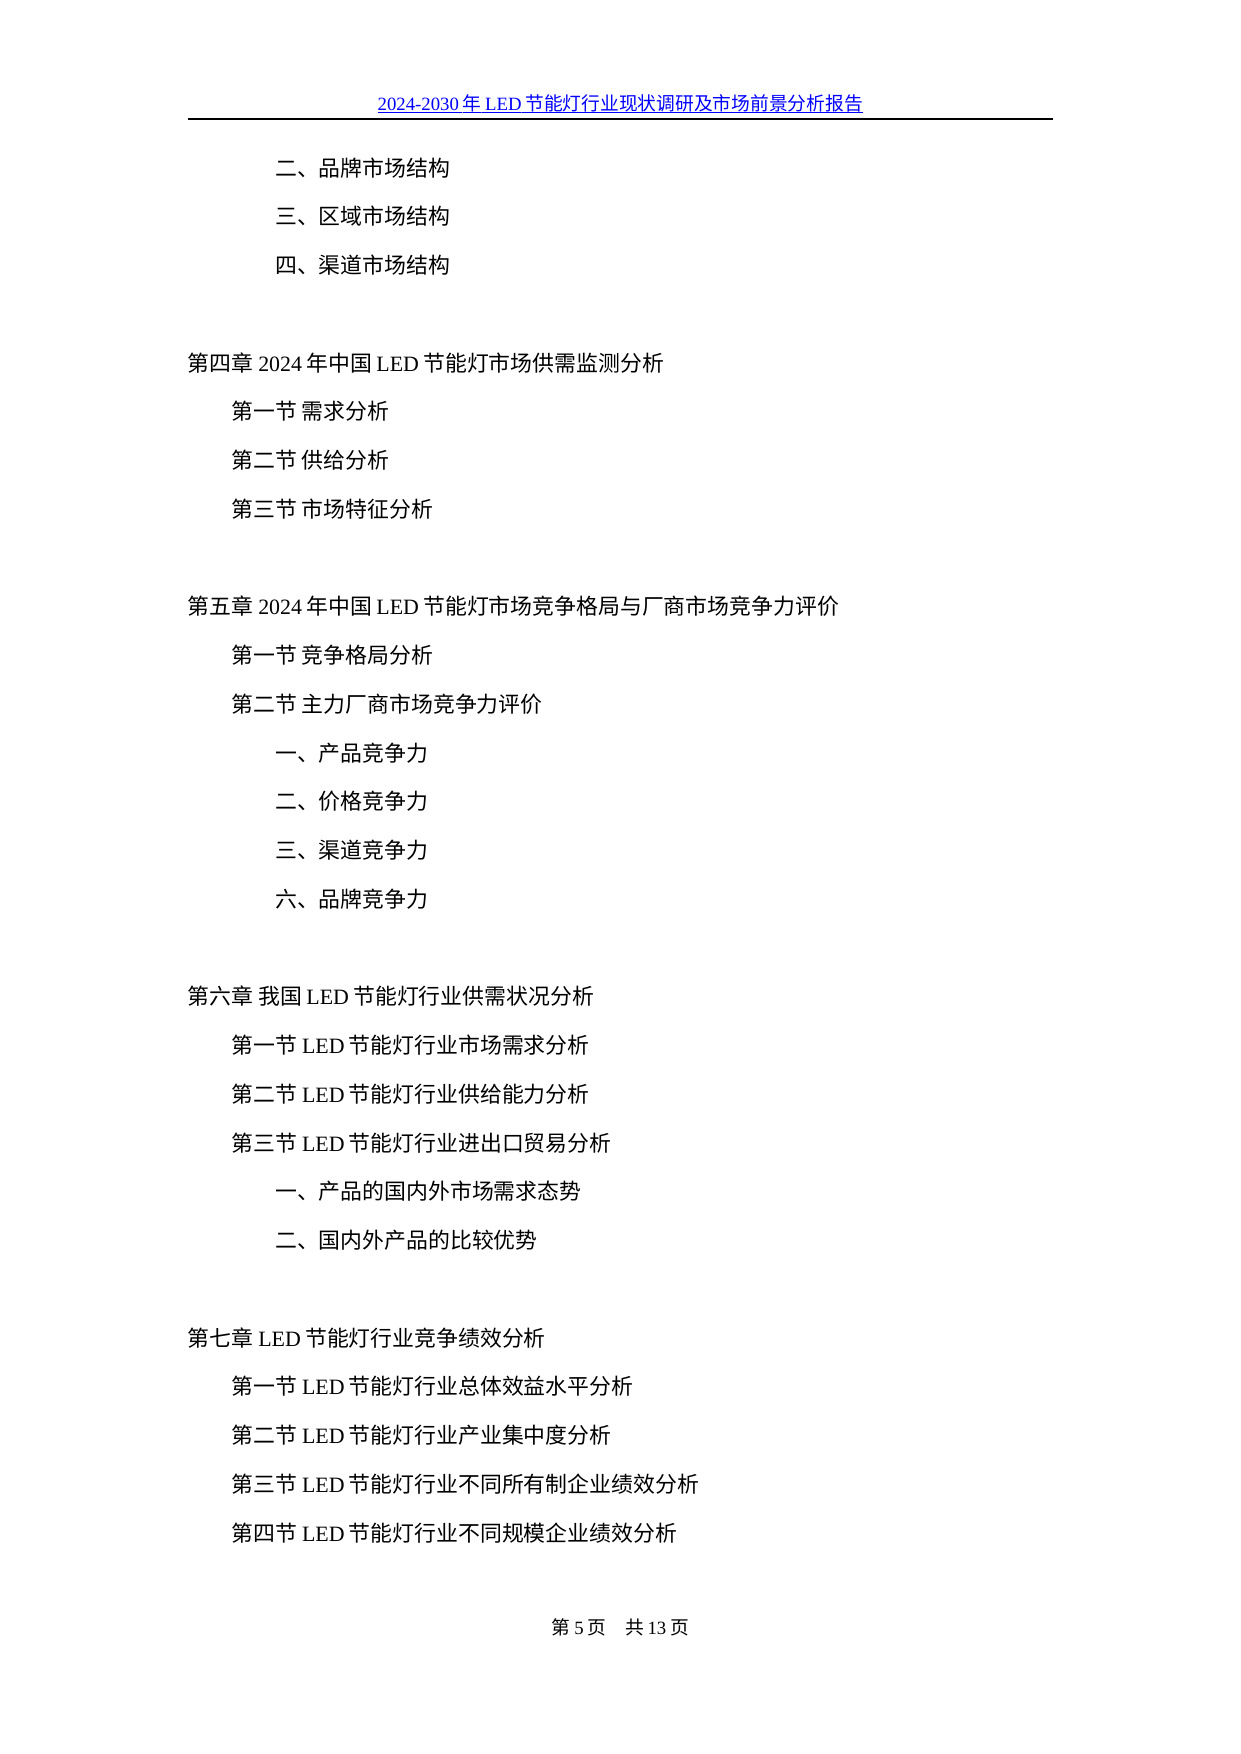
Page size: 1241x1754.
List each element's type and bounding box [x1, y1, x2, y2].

text [187, 150, 1053, 1548]
